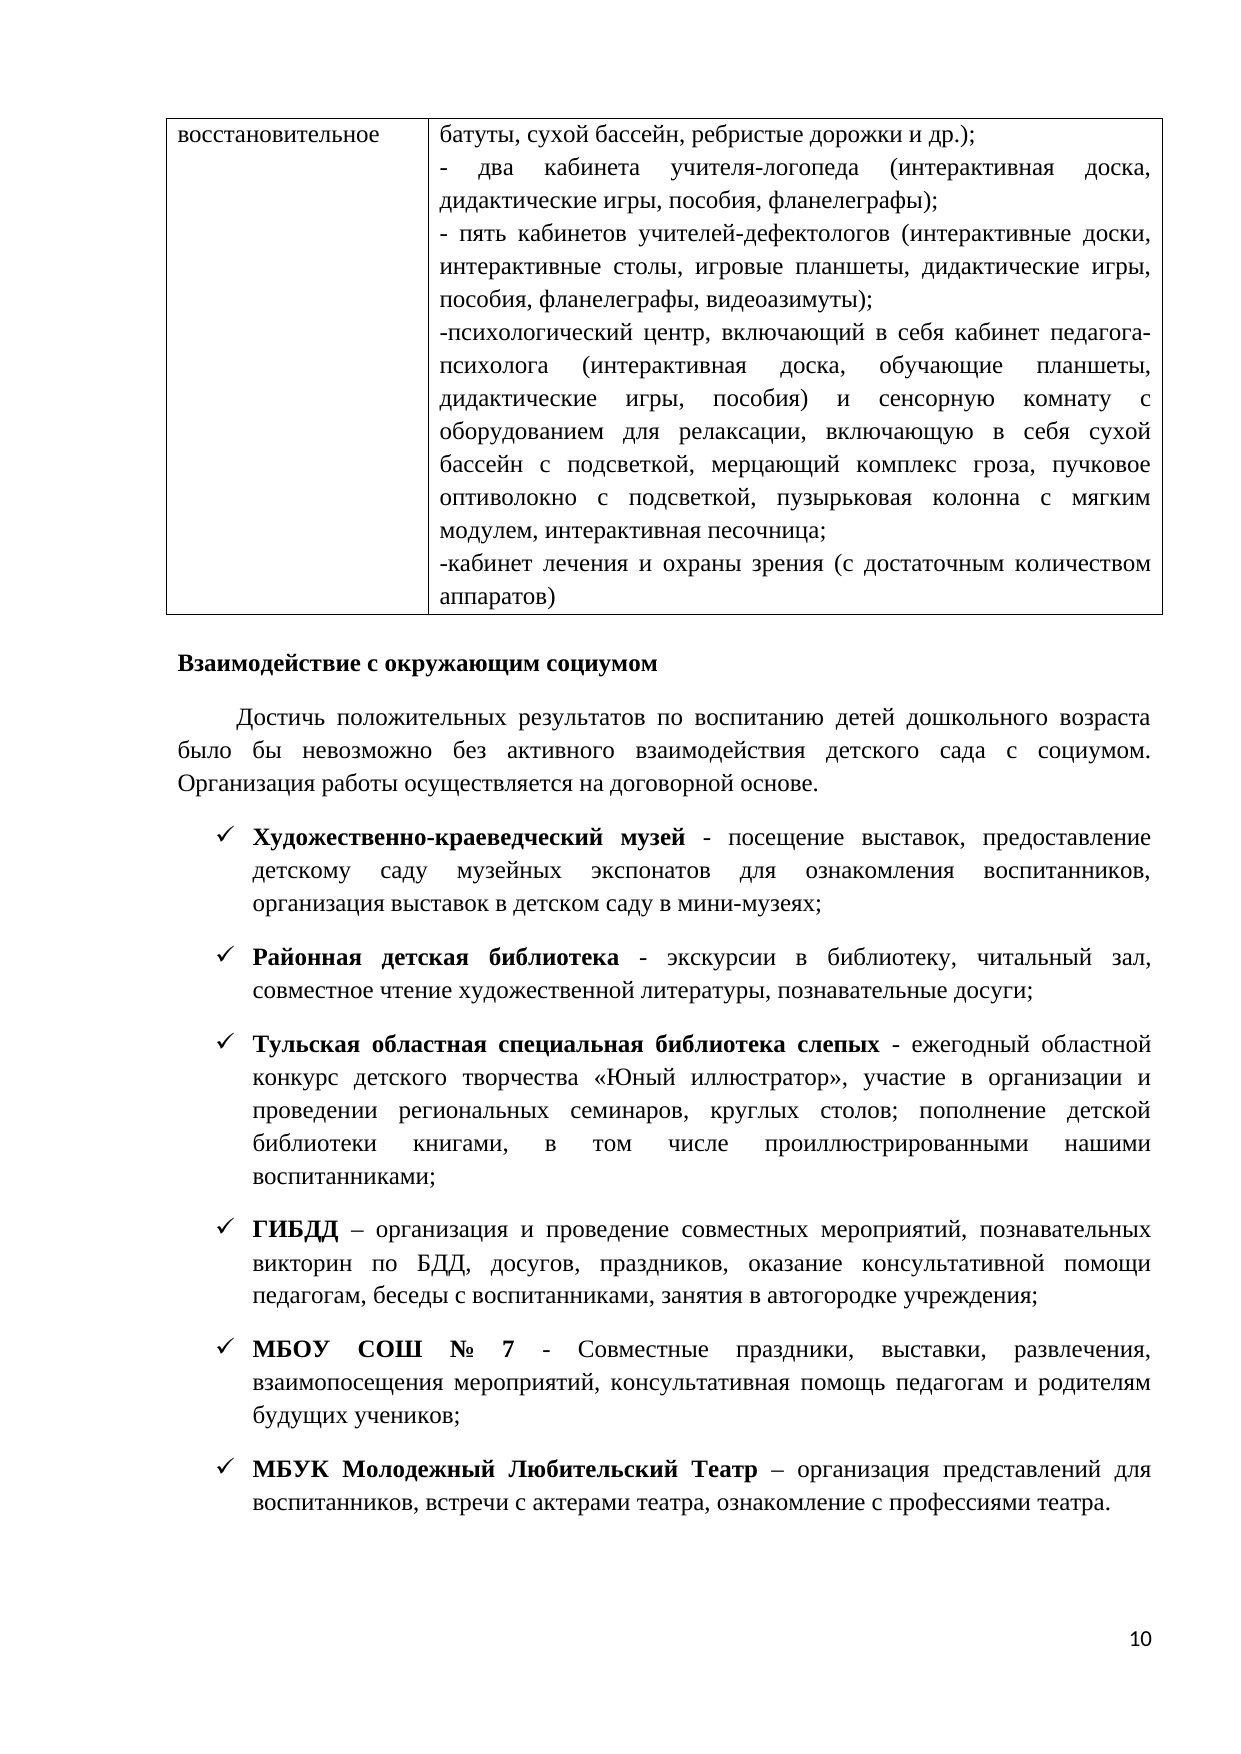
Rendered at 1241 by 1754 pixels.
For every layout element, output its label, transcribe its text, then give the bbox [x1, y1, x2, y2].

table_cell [167, 119, 428, 614]
list Тульская областная специальная библиотека слепых - ежегодный областной конкурс детского творчества «Юный иллюстратор», участие в организации и проведении региональных семинаров, круглых столов; пополнение детской библиотеки книгами, в том числе проиллюстрированными нашими воспитанниками; [215, 1029, 1152, 1189]
list Районная детская библиотека - экскурсии в библиотеку, читальный зал, совместное чтение художественной литературы, познавательные досуги; [215, 942, 1152, 1003]
text Достичь положительных результатов по воспитанию детей дошкольного возраста было бы невозможно без активного взаимодействия детского сада с социумом. Организация работы осуществляется на договорной основе. [177, 702, 1152, 797]
list МБУК Молодежный Любительский Театр – организация представлений для воспитанников, встречи с актерами театра, ознакомление с профессиями театра. [215, 1454, 1152, 1516]
list ГИБДД – организация и проведение совместных мероприятий, познавательных викторин по БДД, досугов, праздников, оказание консультативной помощи педагогам, беседы с воспитанниками, занятия в автогородке учреждения; [215, 1214, 1152, 1309]
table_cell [429, 119, 1162, 614]
list МБОУ СОШ № 7 - Совместные праздники, выставки, развлечения, взаимопосещения мероприятий, консультативная помощь педагогам и родителям будущих учеников; [215, 1334, 1152, 1429]
text Взаимодействие с окружающим социумом [177, 648, 1152, 677]
list Художественно-краеведческий музей - посещение выставок, предоставление детскому саду музейных экспонатов для ознакомления воспитанников, организация выставок в детском саду в мини-музеях; [215, 822, 1152, 917]
